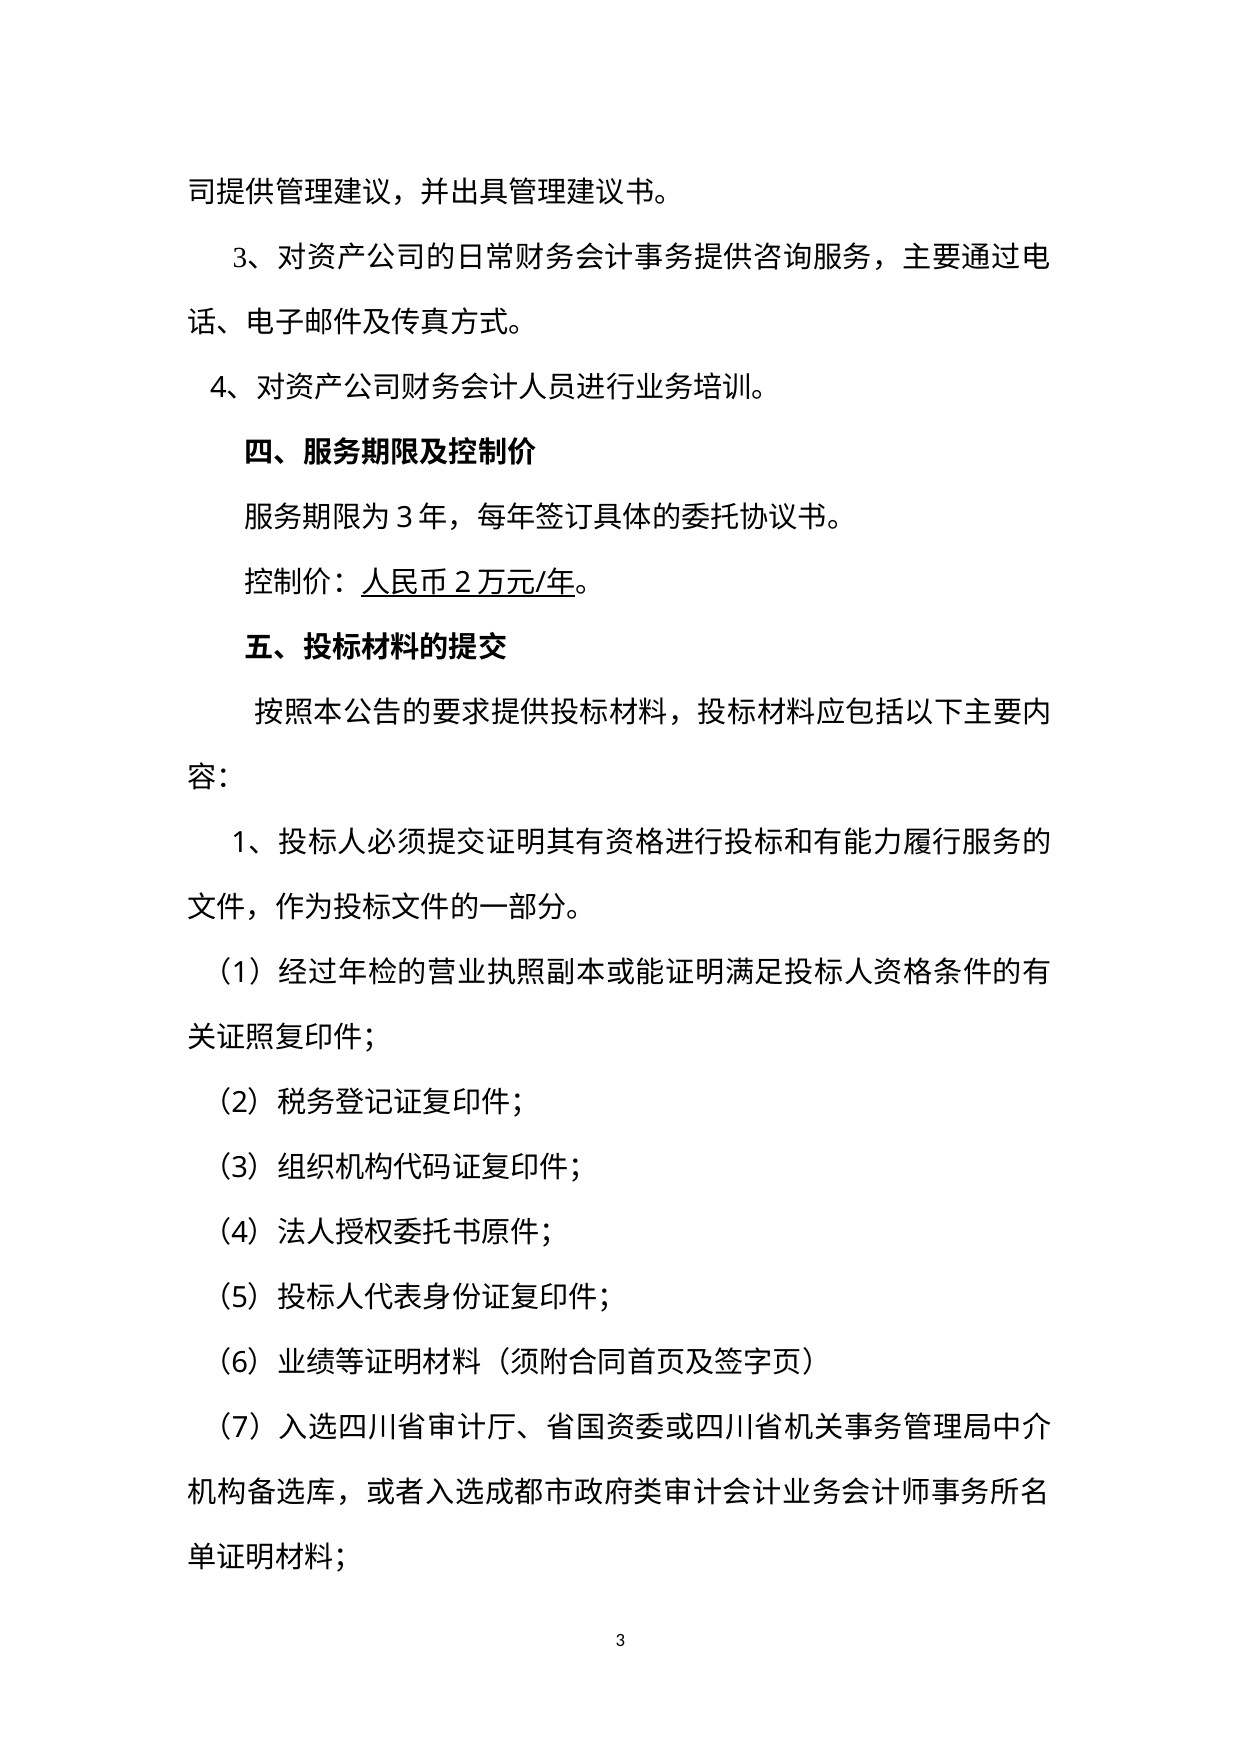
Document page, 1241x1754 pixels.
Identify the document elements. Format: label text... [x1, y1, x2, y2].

text （2）税务登记证复印件； [187, 1068, 1053, 1133]
text 四、服务期限及控制价 [187, 418, 1053, 483]
text 控制价：人民币2万元/年。 [187, 548, 1053, 613]
text 服务期限为3年，每年签订具体的委托协议书。 [187, 483, 1053, 548]
text （4）法人授权委托书原件； [187, 1198, 1053, 1263]
text （6）业绩等证明材料（须附合同首页及签字页） [187, 1328, 1053, 1393]
text 4、对资产公司财务会计人员进行业务培训。 [187, 353, 1053, 418]
text 3、对资产公司的日常财务会计事务提供咨询服务，主要通过电话、电子邮件及传真方式。 [187, 223, 1053, 353]
text 五、投标材料的提交 [187, 613, 1053, 678]
text （1）经过年检的营业执照副本或能证明满足投标人资格条件的有关证照复印件； [187, 938, 1053, 1068]
text 按照本公告的要求提供投标材料，投标材料应包括以下主要内容： [187, 678, 1053, 808]
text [187, 158, 1053, 223]
text 1、投标人必须提交证明其有资格进行投标和有能力履行服务的文件，作为投标文件的一部分。 [187, 808, 1053, 938]
text （3）组织机构代码证复印件； [187, 1133, 1053, 1198]
text （5）投标人代表身份证复印件； [187, 1263, 1053, 1328]
text （7）入选四川省审计厅、省国资委或四川省机关事务管理局中介机构备选库，或者入选成都市政府类审计会计业务会计师事务所名单证明材料； [187, 1393, 1053, 1588]
